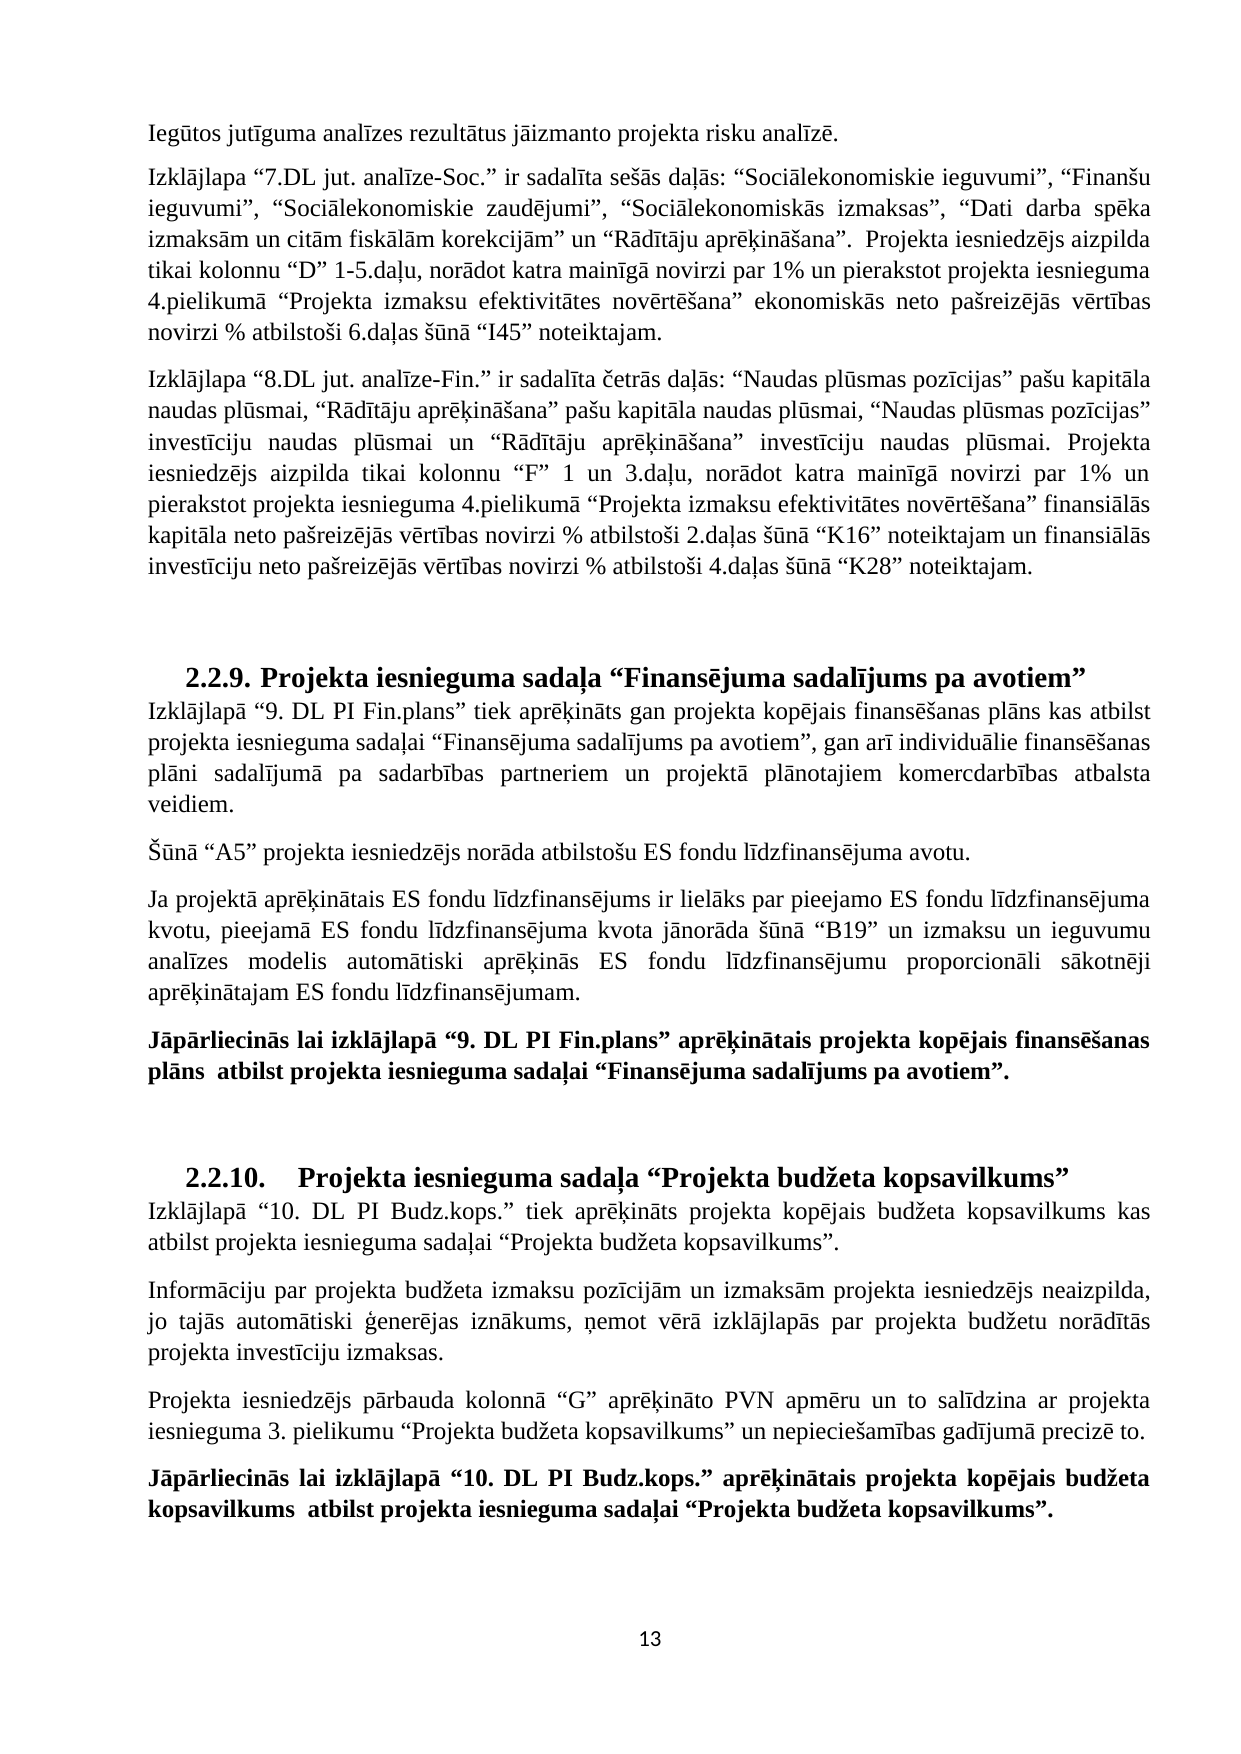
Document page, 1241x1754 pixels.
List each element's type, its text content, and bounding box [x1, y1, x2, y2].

text Jāpārliecinās lai izklājlapā “10. DL PI Budz.kops.” aprēķinātais projekta kopējais budžeta kopsavilkums atbilst projekta iesnieguma sadaļai “Projekta budžeta kopsavilkums”. [148, 1463, 1152, 1523]
text Projekta iesniedzējs pārbauda kolonnā “G” aprēķināto PVN apmēru un to salīdzina ar projekta iesnieguma 3. pielikumu “Projekta budžeta kopsavilkums” un nepieciešamības gadījumā precizē to. [148, 1385, 1152, 1444]
text Izklājlapa “8.DL jut. analīze-Fin.” ir sadalīta četrās daļās: “Naudas plūsmas pozīcijas” pašu kapitāla naudas plūsmai, “Rādītāju aprēķināšana” pašu kapitāla naudas plūsmai, “Naudas plūsmas pozīcijas” investīciju naudas plūsmai un “Rādītāju aprēķināšana” investīciju naudas plūsmai. Projekta iesniedzējs aizpilda tikai kolonnu “F” 1 un 3.daļu, norādot katra mainīgā novirzi par 1% un pierakstot projekta iesnieguma 4.pielikumā “Projekta izmaksu efektivitātes novērtēšana” finansiālās kapitāla neto pašreizējās vērtības novirzi % atbilstoši 2.daļas šūnā “K16” noteiktajam un finansiālās investīciju neto pašreizējās vērtības novirzi % atbilstoši 4.daļas šūnā “K28” noteiktajam. [148, 364, 1152, 579]
text Ja projektā aprēķinātais ES fondu līdzfinansējums ir lielāks par pieejamo ES fondu līdzfinansējuma kvotu, pieejamā ES fondu līdzfinansējuma kvota jānorāda šūnā “B19” un izmaksu un ieguvumu analīzes modelis automātiski aprēķinās ES fondu līdzfinansējumu proporcionāli sākotnēji aprēķinātajam ES fondu līdzfinansējumam. [148, 884, 1152, 1006]
subtitle Projekta iesnieguma sadaļa “Projekta budžeta kopsavilkums” [185, 1160, 1152, 1193]
text Šūnā “A5” projekta iesniedzējs norāda atbilstošu ES fondu līdzfinansējuma avotu. [148, 837, 1152, 865]
text Iegūtos jutīguma analīzes rezultātus jāizmanto projekta risku analīzē. [148, 118, 1152, 147]
text Izklājlapā “10. DL PI Budz.kops.” tiek aprēķināts projekta kopējais budžeta kopsavilkums kas atbilst projekta iesnieguma sadaļai “Projekta budžeta kopsavilkums”. [148, 1196, 1152, 1256]
text Jāpārliecinās lai izklājlapā “9. DL PI Fin.plans” aprēķinātais projekta kopējais finansēšanas plāns atbilst projekta iesnieguma sadaļai “Finansējuma sadalījums pa avotiem”. [148, 1025, 1152, 1085]
text Izklājlapa “7.DL jut. analīze-Soc.” ir sadalīta sešās daļās: “Sociālekonomiskie ieguvumi”, “Finanšu ieguvumi”, “Sociālekonomiskie zaudējumi”, “Sociālekonomiskās izmaksas”, “Dati darba spēka izmaksām un citām fiskālām korekcijām” un “Rādītāju aprēķināšana”. Projekta iesniedzējs aizpilda tikai kolonnu “D” 1-5.daļu, norādot katra mainīgā novirzi par 1% un pierakstot projekta iesnieguma 4.pielikumā “Projekta izmaksu efektivitātes novērtēšana” ekonomiskās neto pašreizējās vērtības novirzi % atbilstoši 6.daļas šūnā “I45” noteiktajam. [148, 162, 1152, 346]
subtitle Projekta iesnieguma sadaļa “Finansējuma sadalījums pa avotiem” [185, 660, 1152, 693]
text Informāciju par projekta budžeta izmaksu pozīcijām un izmaksām projekta iesniedzējs neaizpilda, jo tajās automātiski ģenerējas iznākums, ņemot vērā izklājlapās par projekta budžetu norādītās projekta investīciju izmaksas. [148, 1275, 1152, 1366]
text Izklājlapā “9. DL PI Fin.plans” tiek aprēķināts gan projekta kopējais finansēšanas plāns kas atbilst projekta iesnieguma sadaļai “Finansējuma sadalījums pa avotiem”, gan arī individuālie finansēšanas plāni sadalījumā pa sadarbības partneriem un projektā plānotajiem komercdarbības atbalsta veidiem. [148, 696, 1152, 818]
